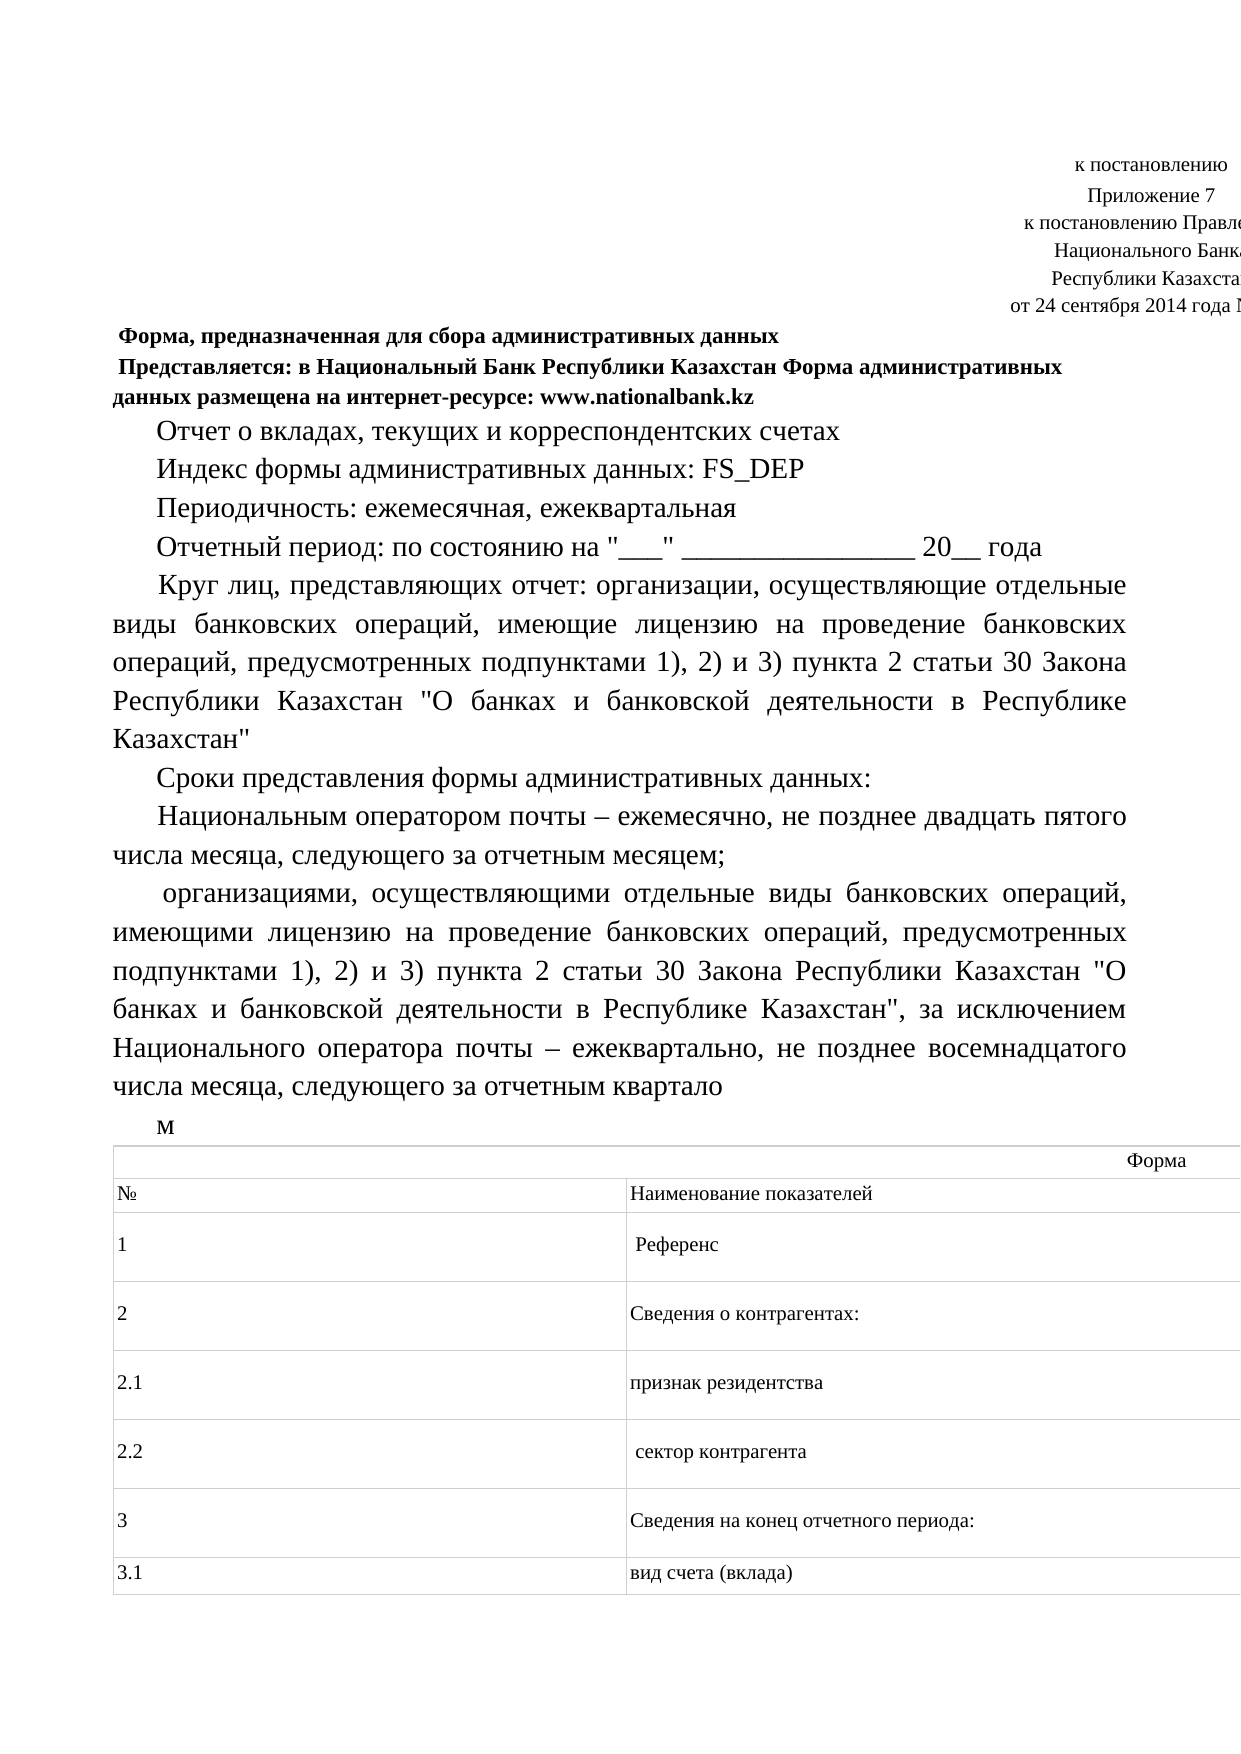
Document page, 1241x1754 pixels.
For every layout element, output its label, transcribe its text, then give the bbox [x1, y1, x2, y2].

text Национальным оператором почты – ежемесячно, не позднее двадцать пятого числа месяца, следующего за отчетным месяцем; [112, 798, 1128, 871]
text организациями, осуществляющими отдельные виды банковских операций, имеющими лицензию на проведение банковских операций, предусмотренных подпунктами 1), 2) и 3) пункта 2 статьи 30 Закона Республики Казахстан "О банках и банковской деятельности в Республике Казахстан", за исключением Национального оператора почты – ежеквартально, не позднее восемнадцатого числа месяца, следующего за отчетным квартало [112, 876, 1128, 1102]
text Отчетный период: по состоянию на "___" ________________ 20__ года [112, 529, 1128, 562]
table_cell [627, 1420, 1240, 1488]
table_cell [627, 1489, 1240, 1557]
text Отчет о вкладах, текущих и корреспондентских счетах [112, 413, 1128, 447]
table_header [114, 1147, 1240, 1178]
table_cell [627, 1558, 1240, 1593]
text Индекс формы административных данных: FS_DEP [112, 452, 1128, 485]
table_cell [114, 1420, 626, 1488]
text Форма, предназначенная для сбора административных данных [112, 322, 1128, 349]
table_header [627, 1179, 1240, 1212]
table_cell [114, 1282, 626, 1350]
text Круг лиц, представляющих отчет: организации, осуществляющие отдельные виды банковских операций, имеющие лицензию на проведение банковских операций, предусмотренных подпунктами 1), 2) и 3) пункта 2 статьи 30 Закона Республики Казахстан "О банках и банковской деятельности в Республике Казахстан" [112, 567, 1128, 755]
text Сроки представления формы административных данных: [112, 760, 1128, 793]
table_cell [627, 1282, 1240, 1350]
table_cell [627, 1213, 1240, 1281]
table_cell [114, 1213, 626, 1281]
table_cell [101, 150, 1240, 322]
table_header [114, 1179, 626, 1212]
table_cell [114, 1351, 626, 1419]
text Представляется: в Национальный Банк Республики Казахстан Форма административных данных размещена на интернет-ресурсе: www.nationalbank.kz [112, 353, 1128, 409]
text м [112, 1107, 1128, 1140]
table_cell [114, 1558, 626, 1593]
text Периодичность: ежемесячная, ежеквартальная [112, 490, 1128, 524]
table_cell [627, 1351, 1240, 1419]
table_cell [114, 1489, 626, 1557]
